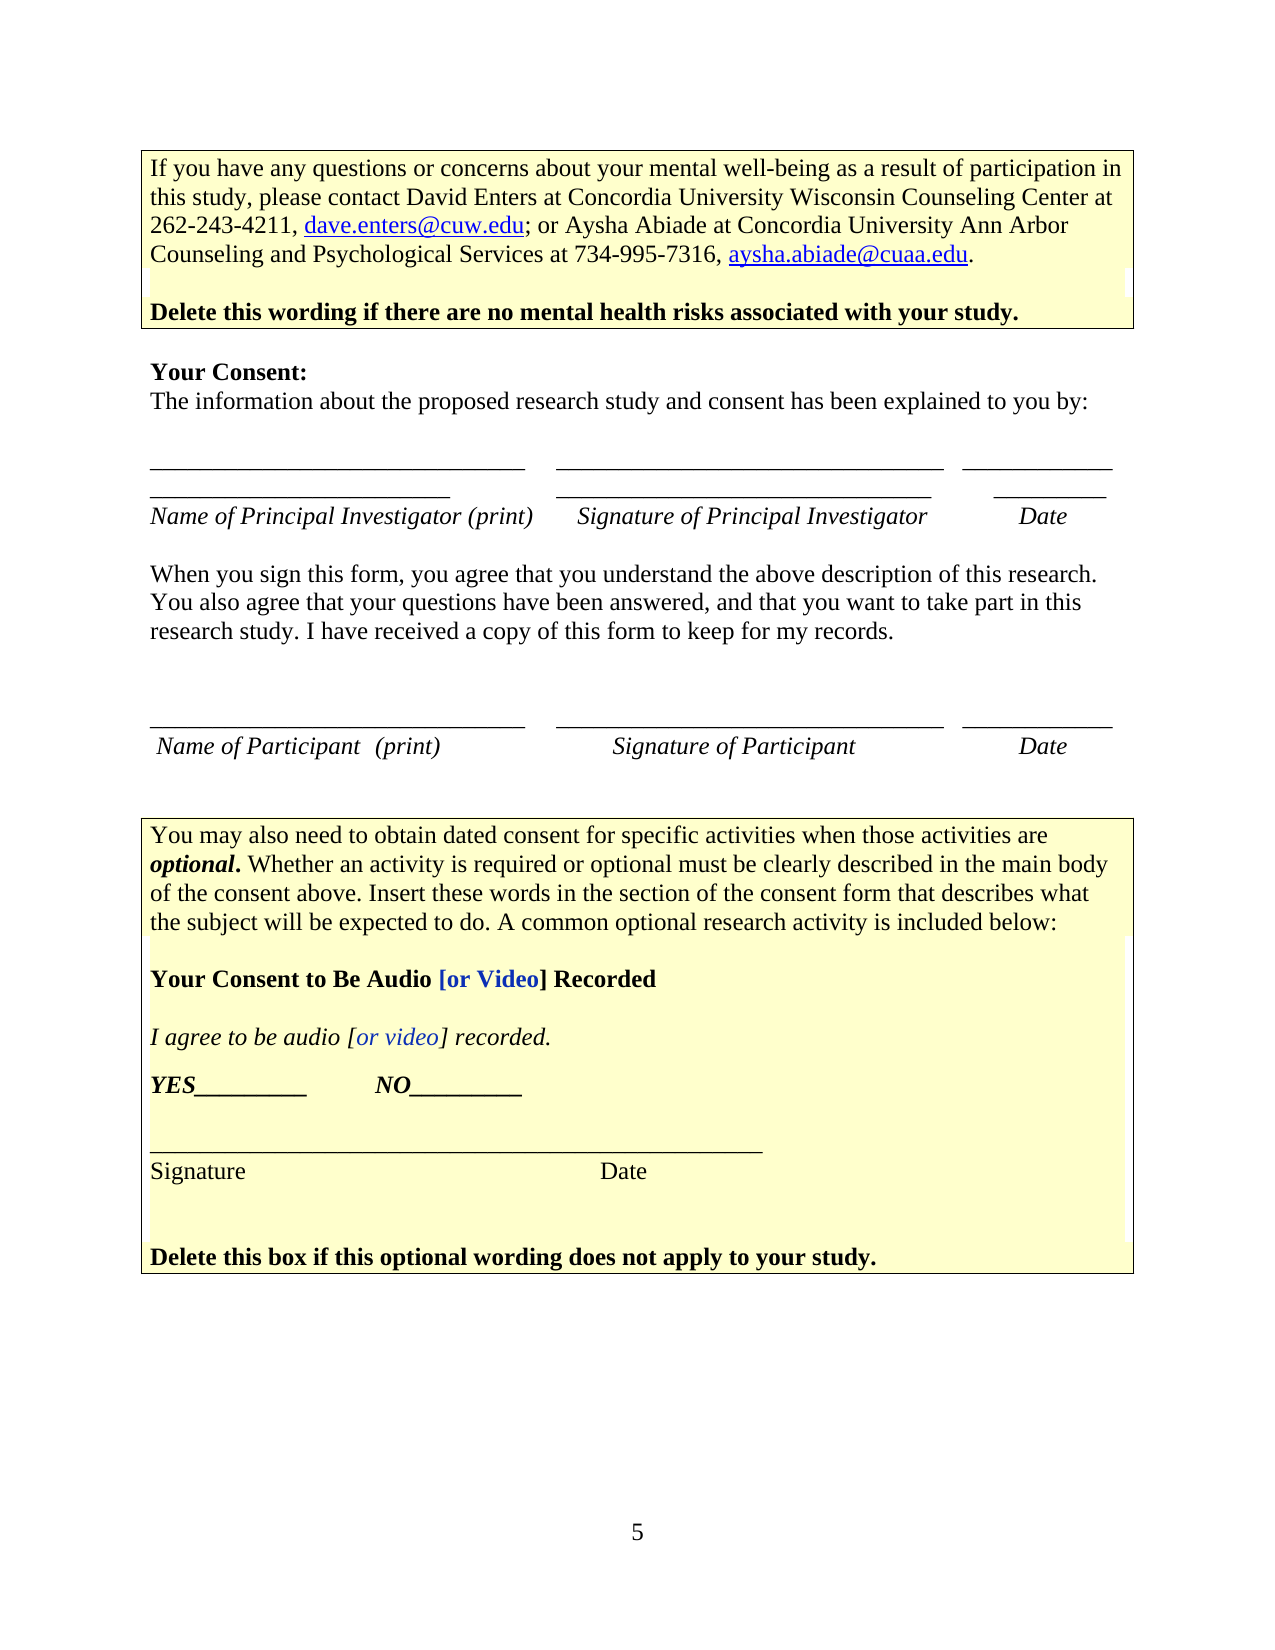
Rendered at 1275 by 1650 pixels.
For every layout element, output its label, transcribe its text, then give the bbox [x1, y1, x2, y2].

text Name of Participant (print) Signature of Participant Date [150, 731, 1125, 760]
text When you sign this form, you agree that you understand the above description of this research. You also agree that your questions have been answered, and that you want to take part in this research study. I have received a copy of this form to keep for my records. [150, 559, 1125, 645]
text YES_________ NO_________ [150, 1070, 1125, 1098]
text _________________________________________________ [150, 1127, 1125, 1156]
text ______________________________ _______________________________ ____________ [150, 702, 1125, 731]
text If you have any questions or concerns about your mental well-being as a result of participation in this study, please contact David Enters at Concordia University Wisconsin Counseling Center at 262-243-4211, dave.enters@cuw.edu; or Aysha Abiade at Concordia University Ann Arbor Counseling and Psychological Services at 734-995-7316, aysha.abiade@cuaa.edu. [142, 151, 1133, 268]
text Signature Date [150, 1156, 1125, 1185]
text Your Consent: [150, 357, 1125, 386]
text You may also need to obtain dated consent for specific activities when those activities are optional. Whether an activity is required or optional must be clearly described in the main body of the consent above. Insert these words in the section of the consent form that describes what the subject will be expected to do. A common optional research activity is included below: [142, 819, 1133, 936]
text Delete this box if this optional wording does not apply to your study. [142, 1239, 1133, 1273]
text I agree to be audio [or video] recorded. [150, 1022, 1125, 1051]
text Name of Principal Investigator (print) Signature of Principal Investigator Date [150, 501, 1125, 530]
text Your Consent to Be Audio [or Video] Recorded [150, 964, 1125, 993]
text ________________________ ______________________________ _________ [150, 472, 1125, 501]
text The information about the proposed research study and consent has been explained to you by: [150, 386, 1125, 415]
text ______________________________ _______________________________ ____________ [150, 444, 1125, 472]
text Delete this wording if there are no mental health risks associated with your study. [142, 294, 1133, 328]
